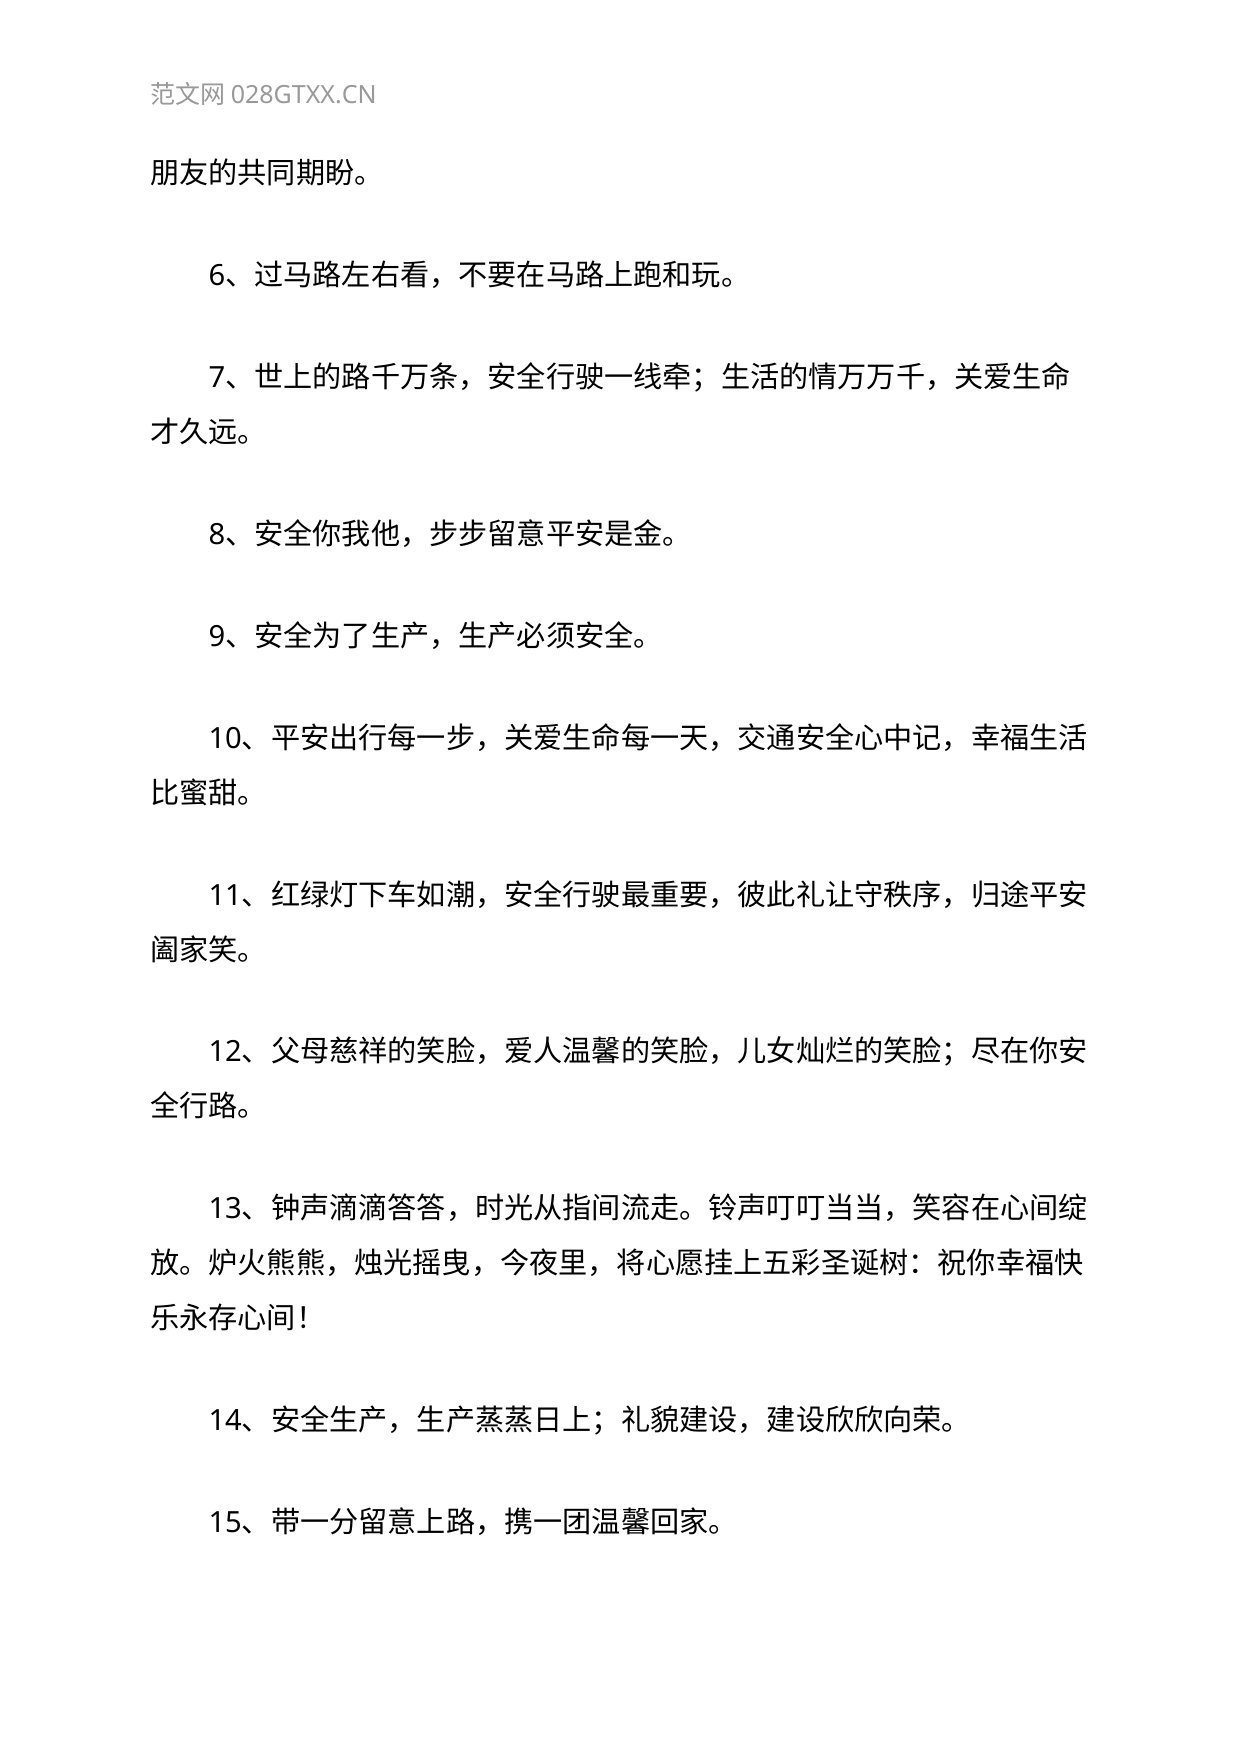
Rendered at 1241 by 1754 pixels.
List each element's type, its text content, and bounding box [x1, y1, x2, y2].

text 8、安全你我他，步步留意平安是金。 [150, 511, 1090, 553]
text 14、安全生产，生产蒸蒸日上；礼貌建设，建设欣欣向荣。 [150, 1396, 1090, 1439]
text 6、过马路左右看，不要在马路上跑和玩。 [150, 252, 1090, 294]
text 11、红绿灯下车如潮，安全行驶最重要，彼此礼让守秩序，归途平安阖家笑。 [150, 871, 1090, 968]
text 13、钟声滴滴答答，时光从指间流走。铃声叮叮当当，笑容在心间绽放。炉火熊熊，烛光摇曳，今夜里，将心愿挂上五彩圣诞树：祝你幸福快乐永存心间！ [150, 1185, 1090, 1337]
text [150, 150, 1090, 192]
text 9、安全为了生产，生产必须安全。 [150, 612, 1090, 655]
text 12、父母慈祥的笑脸，爱人温馨的笑脸，儿女灿烂的笑脸；尽在你安全行路。 [150, 1028, 1090, 1125]
text 15、带一分留意上路，携一团温馨回家。 [150, 1498, 1090, 1541]
text 10、平安出行每一步，关爱生命每一天，交通安全心中记，幸福生活比蜜甜。 [150, 714, 1090, 812]
text 7、世上的路千万条，安全行驶一线牵；生活的情万万千，关爱生命才久远。 [150, 354, 1090, 451]
